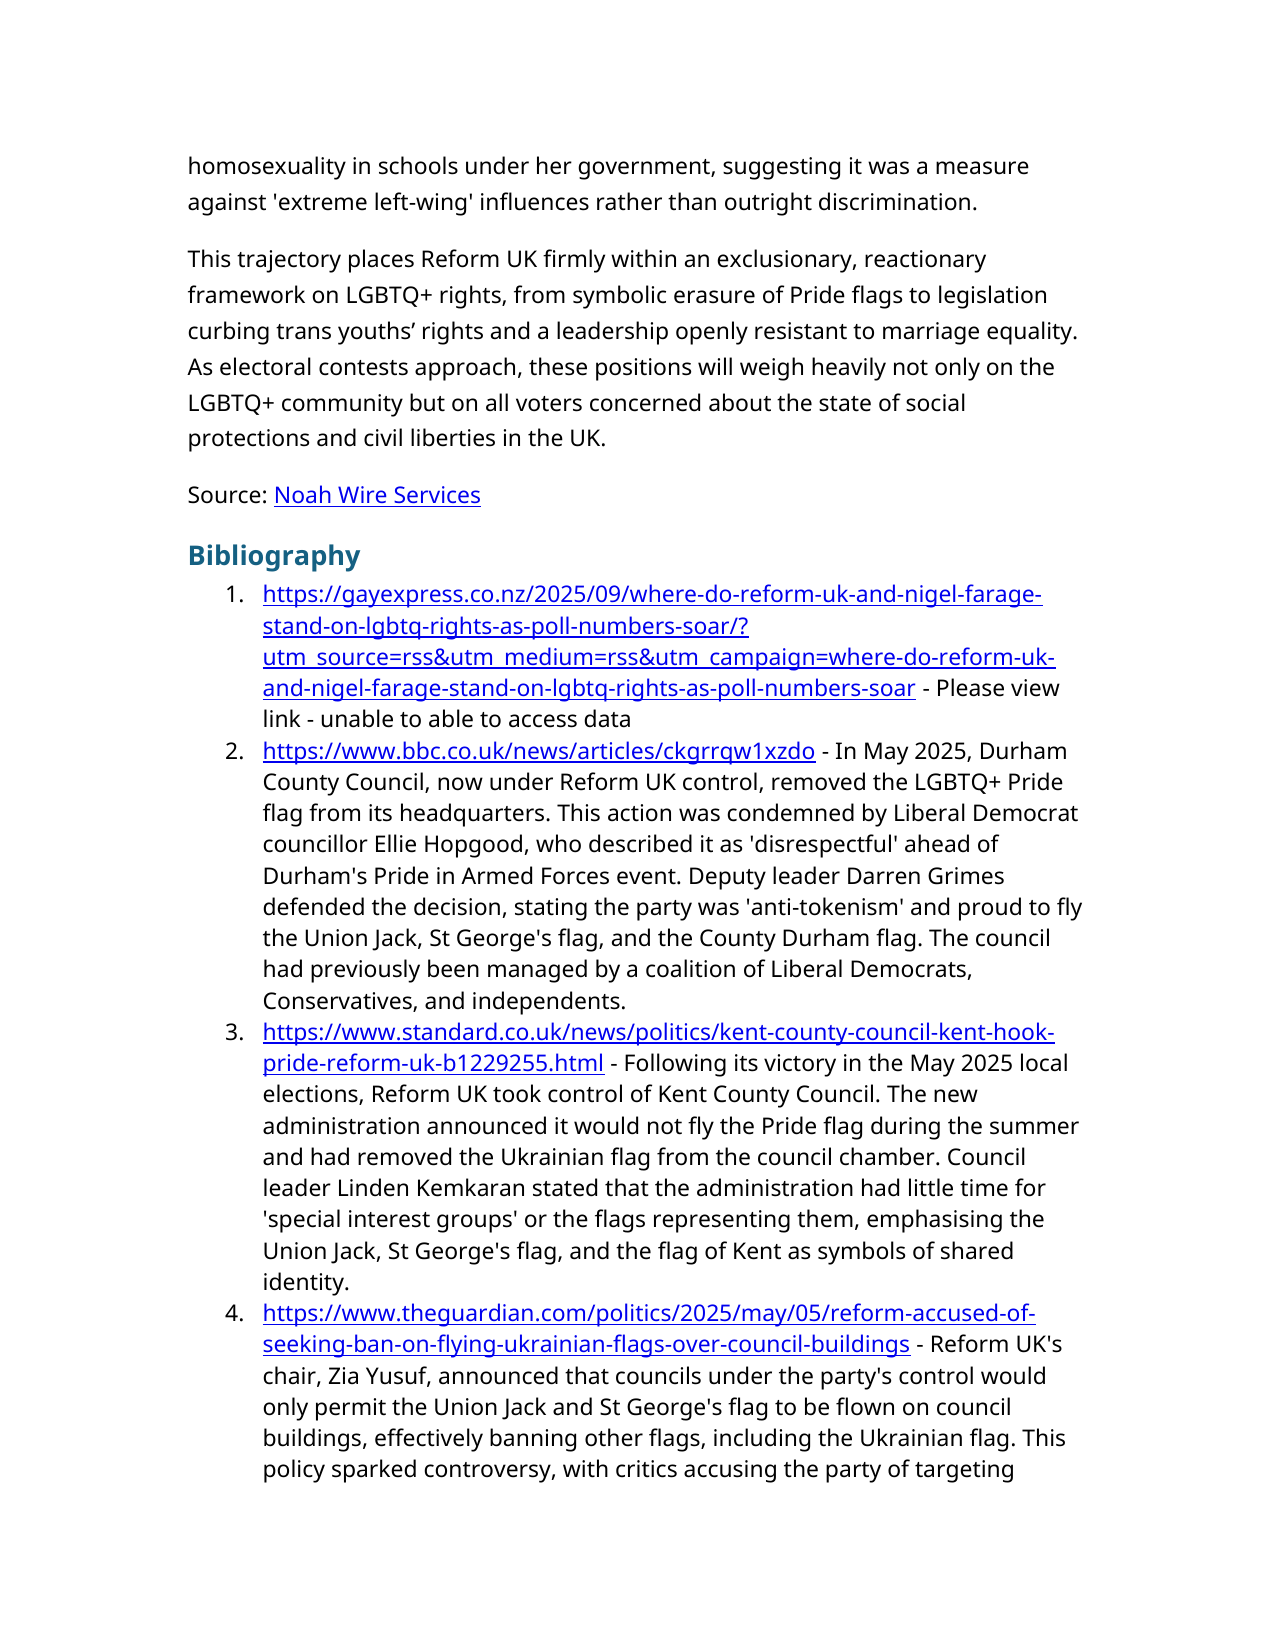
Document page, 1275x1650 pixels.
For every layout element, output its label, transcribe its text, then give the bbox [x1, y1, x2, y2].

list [225, 1297, 1087, 1484]
subtitle Bibliography [187, 536, 1087, 573]
list https://www.bbc.co.uk/news/articles/ckgrrqw1xzdo - In May 2025, Durham County Council, now under Reform UK control, removed the LGBTQ+ Pride flag from its headquarters. This action was condemned by Liberal Democrat councillor Ellie Hopgood, who described it as 'disrespectful' ahead of Durham's Pride in Armed Forces event. Deputy leader Darren Grimes defended the decision, stating the party was 'anti-tokenism' and proud to fly the Union Jack, St George's flag, and the County Durham flag. The council had previously been managed by a coalition of Liberal Democrats, Conservatives, and independents. [225, 734, 1087, 1016]
text Source: Noah Wire Services [187, 479, 1087, 510]
list https://gayexpress.co.nz/2025/09/where-do-reform-uk-and-nigel-farage-stand-on-lgbtq-rights-as-poll-numbers-soar/?utm_source=rss&utm_medium=rss&utm_campaign=where-do-reform-uk-and-nigel-farage-stand-on-lgbtq-rights-as-poll-numbers-soar - Please view link - unable to able to access data [225, 578, 1087, 734]
list https://www.standard.co.uk/news/politics/kent-county-council-kent-hook-pride-reform-uk-b1229255.html - Following its victory in the May 2025 local elections, Reform UK took control of Kent County Council. The new administration announced it would not fly the Pride flag during the summer and had removed the Ukrainian flag from the council chamber. Council leader Linden Kemkaran stated that the administration had little time for 'special interest groups' or the flags representing them, emphasising the Union Jack, St George's flag, and the flag of Kent as symbols of shared identity. [225, 1016, 1087, 1297]
text This trajectory places Reform UK firmly within an exclusionary, reactionary framework on LGBTQ+ rights, from symbolic erasure of Pride flags to legislation curbing trans youths’ rights and a leadership openly resistant to marriage equality. As electoral contests approach, these positions will weigh heavily not only on the LGBTQ+ community but on all voters concerned about the state of social protections and civil liberties in the UK. [187, 243, 1087, 454]
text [187, 150, 1087, 217]
